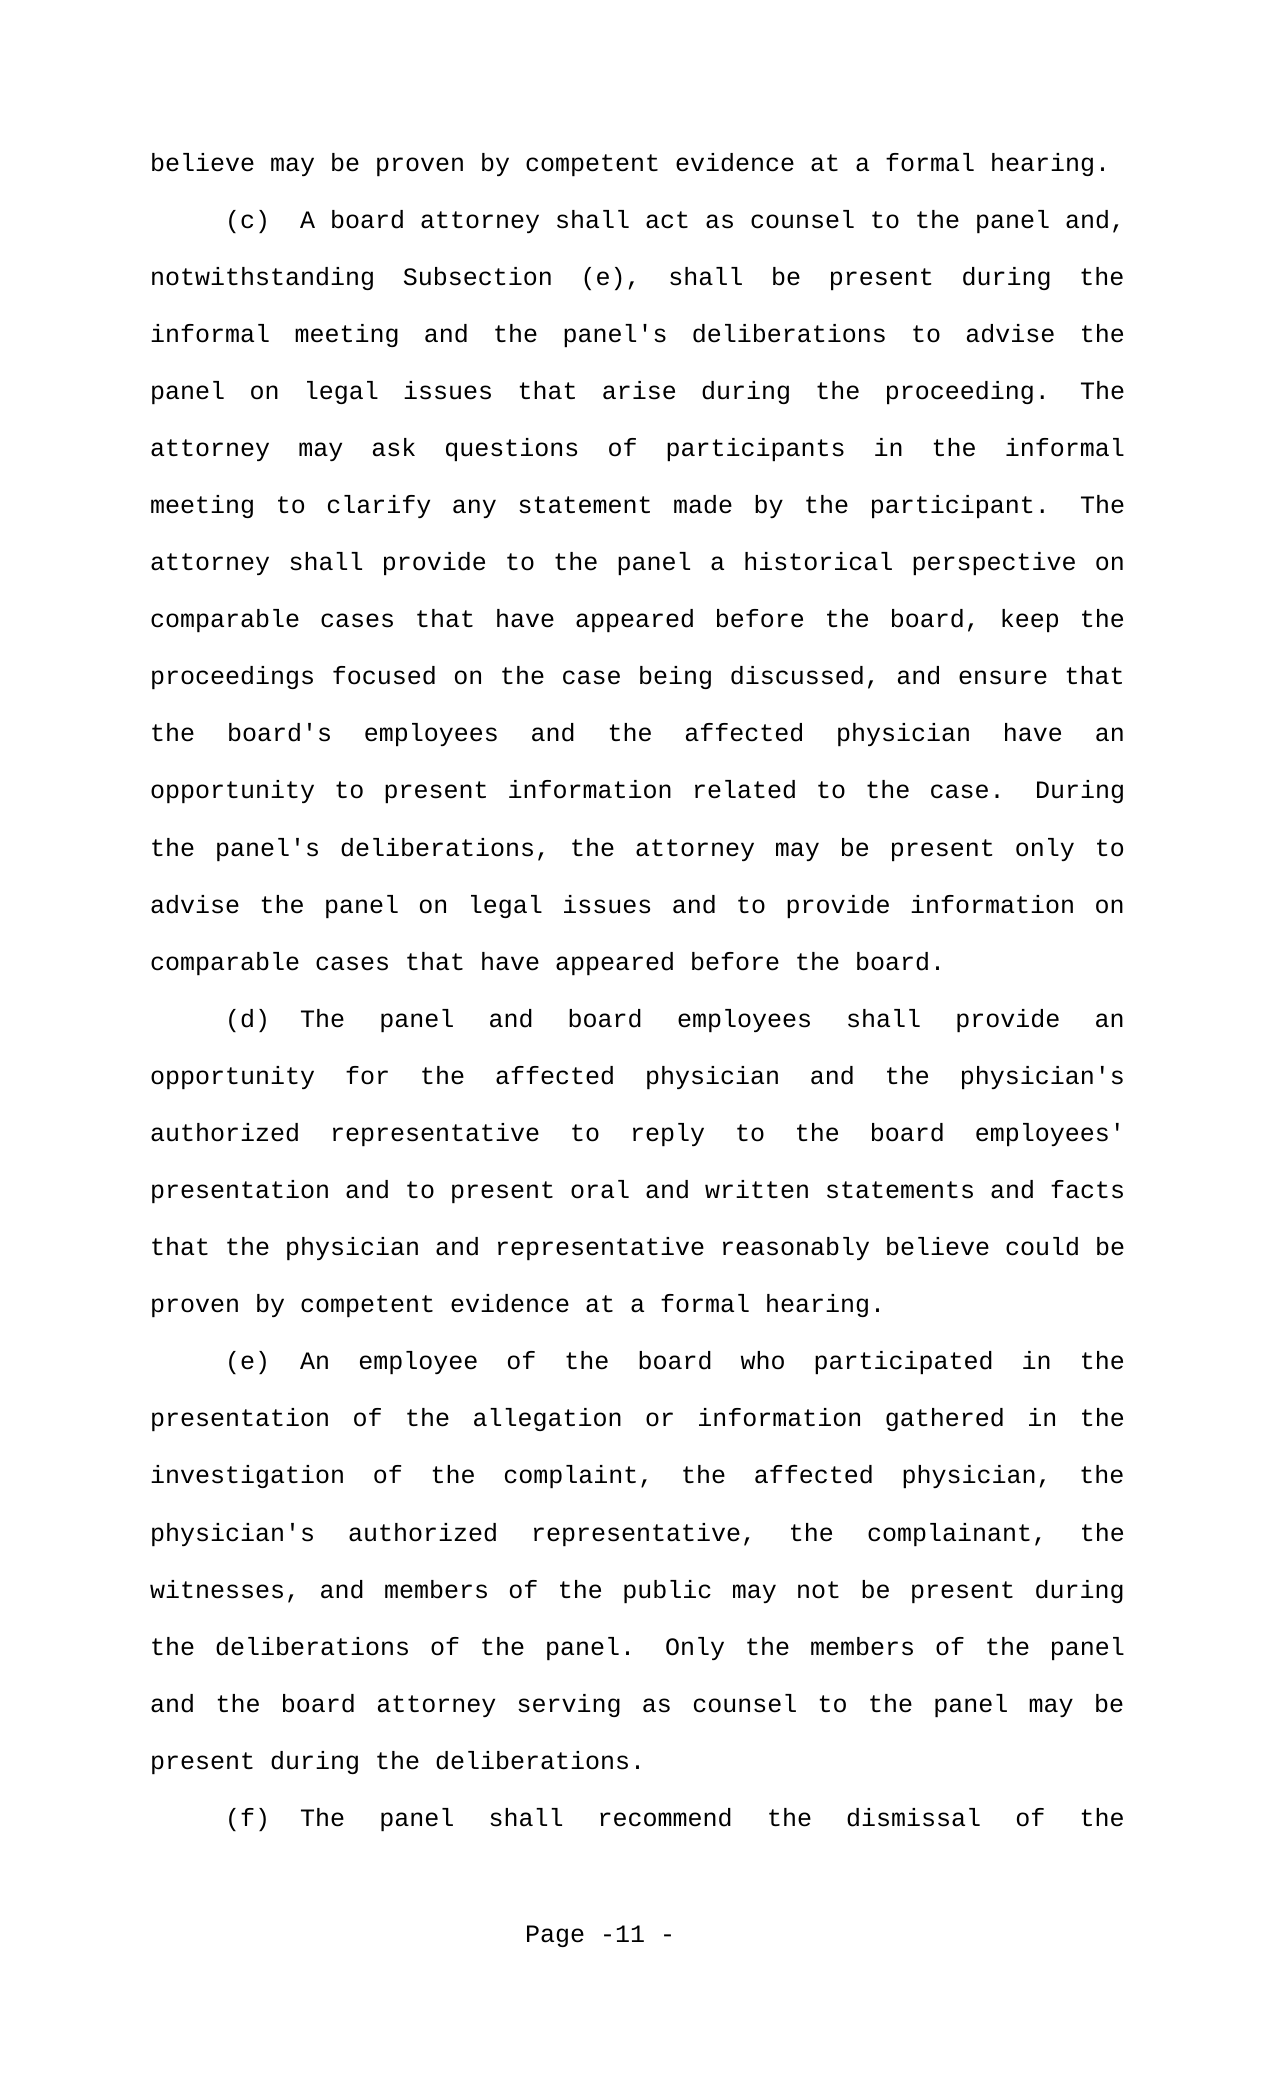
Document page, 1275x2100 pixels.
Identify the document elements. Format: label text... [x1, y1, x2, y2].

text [150, 1805, 1125, 1834]
text (e) An employee of the board who participated in the presentation of the allegation or information gathered in the investigation of the complaint, the affected physician, the physician's authorized representative, the complainant, the witnesses, and members of the public may not be present during the deliberations of the panel. Only the members of the panel and the board attorney serving as counsel to the panel may be present during the deliberations. [150, 1349, 1125, 1777]
text (d) The panel and board employees shall provide an opportunity for the affected physician and the physician's authorized representative to reply to the board employees' presentation and to present oral and written statements and facts that the physician and representative reasonably believe could be proven by competent evidence at a formal hearing. [150, 1006, 1125, 1320]
text (c) A board attorney shall act as counsel to the panel and, notwithstanding Subsection (e), shall be present during the informal meeting and the panel's deliberations to advise the panel on legal issues that arise during the proceeding. The attorney may ask questions of participants in the informal meeting to clarify any statement made by the participant. The attorney shall provide to the panel a historical perspective on comparable cases that have appeared before the board, keep the proceedings focused on the case being discussed, and ensure that the board's employees and the affected physician have an opportunity to present information related to the case. During the panel's deliberations, the attorney may be present only to advise the panel on legal issues and to provide information on comparable cases that have appeared before the board. [150, 207, 1125, 978]
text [150, 150, 1125, 178]
